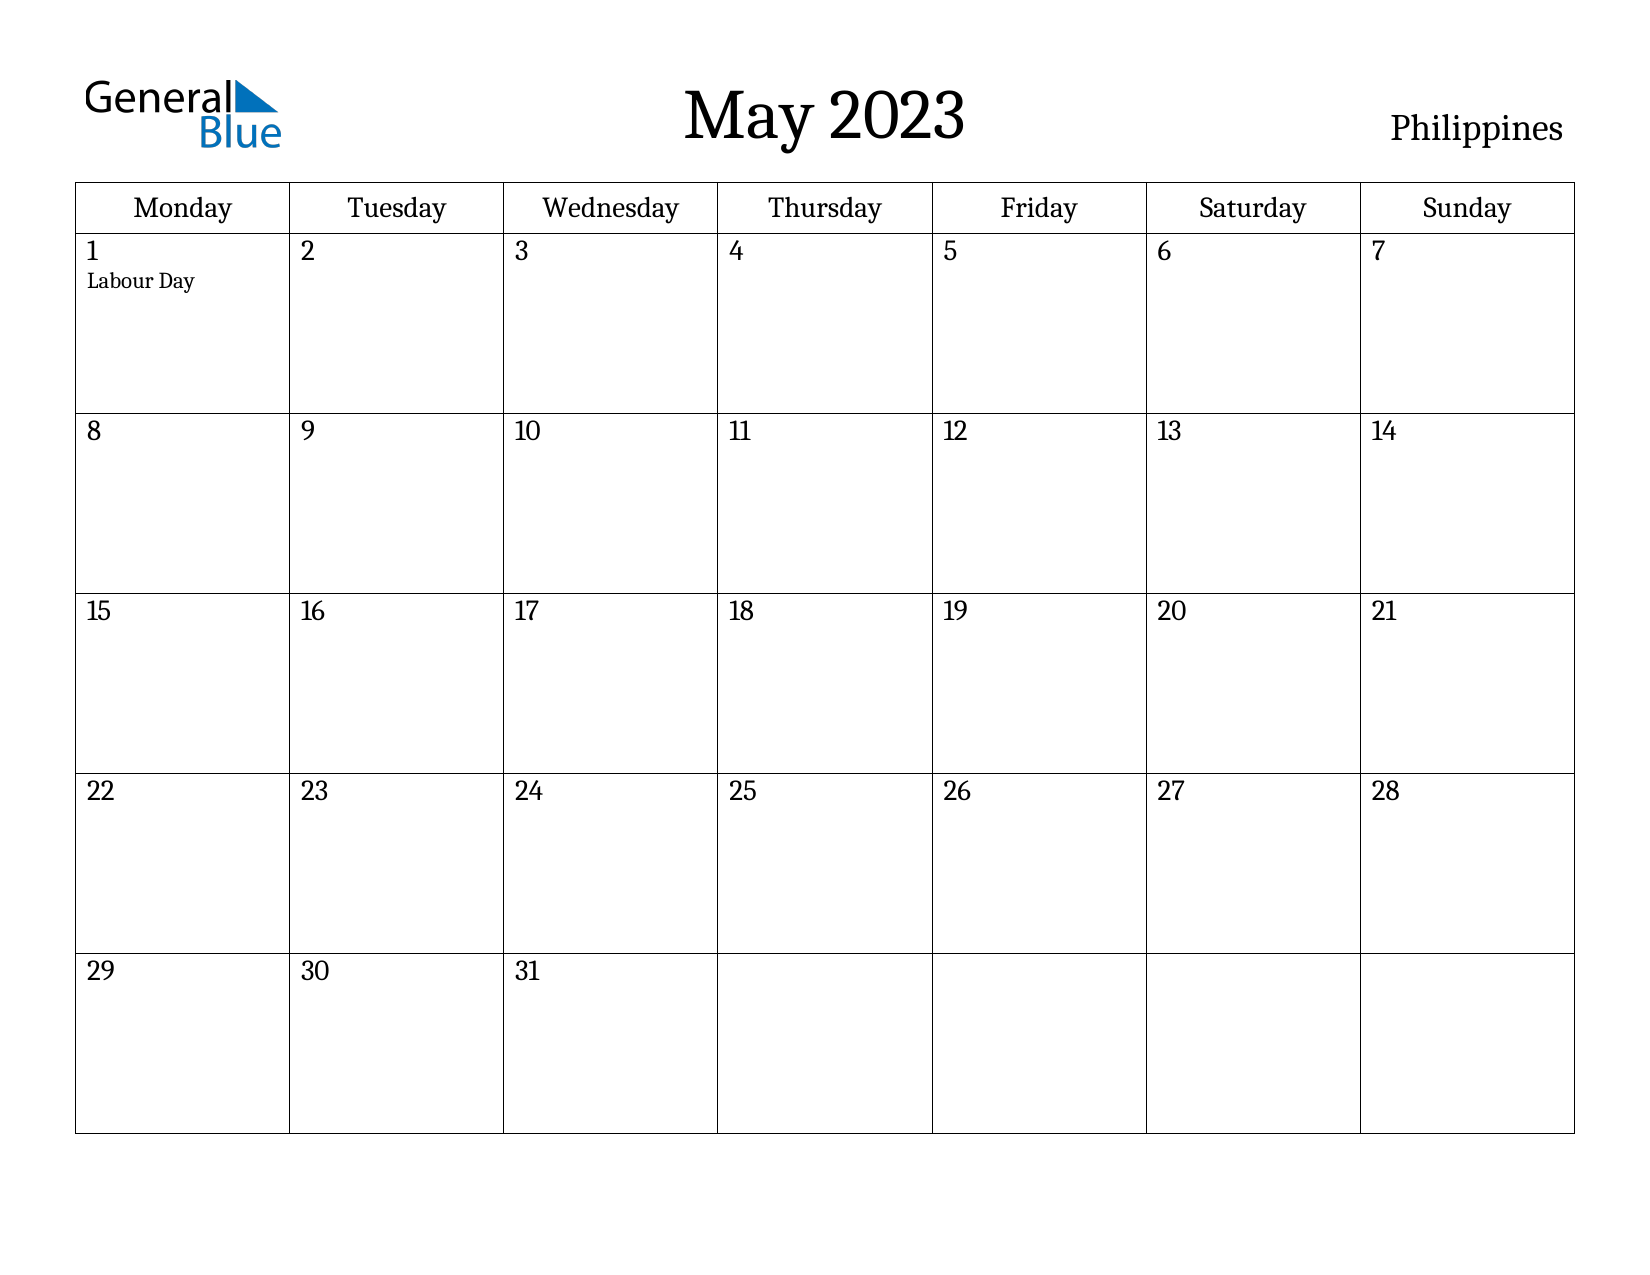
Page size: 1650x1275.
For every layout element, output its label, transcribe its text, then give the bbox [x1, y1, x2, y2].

table_cell [718, 627, 932, 773]
table_cell 15 [76, 594, 289, 627]
table_cell 28 [1361, 774, 1574, 807]
table_cell [933, 627, 1146, 773]
table_cell [76, 627, 289, 773]
table_cell 2 [290, 234, 503, 267]
table_cell [718, 808, 932, 953]
table_cell [1147, 988, 1360, 1133]
picture [86, 80, 281, 148]
table_cell 31 [504, 954, 717, 987]
table_cell [933, 448, 1146, 593]
table_cell [290, 627, 503, 773]
table_cell 1 [76, 234, 289, 267]
table_cell 23 [290, 774, 503, 807]
table_cell [718, 954, 932, 987]
table_cell Thursday [718, 183, 932, 233]
table_cell Wednesday [504, 183, 717, 233]
table_cell 12 [933, 414, 1146, 447]
table_cell 21 [1361, 594, 1574, 627]
table_cell 17 [504, 594, 717, 627]
table_cell [290, 988, 503, 1133]
table_cell [1361, 988, 1574, 1133]
table_cell [290, 448, 503, 593]
table_cell Monday [76, 183, 289, 233]
table_cell [718, 988, 932, 1133]
table_cell [504, 267, 717, 413]
table_cell Saturday [1147, 183, 1360, 233]
table_cell 18 [718, 594, 932, 627]
table_cell Tuesday [290, 183, 503, 233]
table_cell 19 [933, 594, 1146, 627]
table_header May 2023 [504, 75, 1146, 182]
table_cell [1361, 627, 1574, 773]
table_cell 25 [718, 774, 932, 807]
table_cell [718, 448, 932, 593]
table_cell 6 [1147, 234, 1360, 267]
table_cell 3 [504, 234, 717, 267]
table_cell 10 [504, 414, 717, 447]
table_cell [1147, 808, 1360, 953]
table_cell [290, 808, 503, 953]
table_cell 27 [1147, 774, 1360, 807]
table_cell Friday [933, 183, 1146, 233]
table_cell 5 [933, 234, 1146, 267]
table_cell 14 [1361, 414, 1574, 447]
table_cell [76, 448, 289, 593]
table_cell 30 [290, 954, 503, 987]
table_cell [1147, 267, 1360, 413]
table_cell 9 [290, 414, 503, 447]
table_cell [290, 267, 503, 413]
table_cell [933, 267, 1146, 413]
table_cell [933, 808, 1146, 953]
table_cell [1361, 448, 1574, 593]
table_cell [933, 988, 1146, 1133]
table_cell 29 [76, 954, 289, 987]
table_cell [1361, 267, 1574, 413]
table_cell [1361, 954, 1574, 987]
table_cell [1361, 808, 1574, 953]
table_cell [504, 988, 717, 1133]
table_cell 13 [1147, 414, 1360, 447]
table_cell [504, 808, 717, 953]
table_cell 11 [718, 414, 932, 447]
table_cell [1147, 627, 1360, 773]
table_cell [504, 627, 717, 773]
table_cell [76, 808, 289, 953]
table_cell [933, 954, 1146, 987]
table_cell 26 [933, 774, 1146, 807]
table_cell 24 [504, 774, 717, 807]
table_cell 22 [76, 774, 289, 807]
table_cell [1147, 954, 1360, 987]
table_cell [1147, 448, 1360, 593]
table_cell [504, 448, 717, 593]
table_cell [718, 267, 932, 413]
table_cell 7 [1361, 234, 1574, 267]
table_cell 8 [76, 414, 289, 447]
table_header [76, 75, 503, 182]
table_cell 4 [718, 234, 932, 267]
table_cell [76, 988, 289, 1133]
table_cell Labour Day [76, 267, 289, 413]
table_cell Sunday [1361, 183, 1574, 233]
table_cell 16 [290, 594, 503, 627]
table_cell 20 [1147, 594, 1360, 627]
table_header Philippines [1146, 75, 1574, 182]
